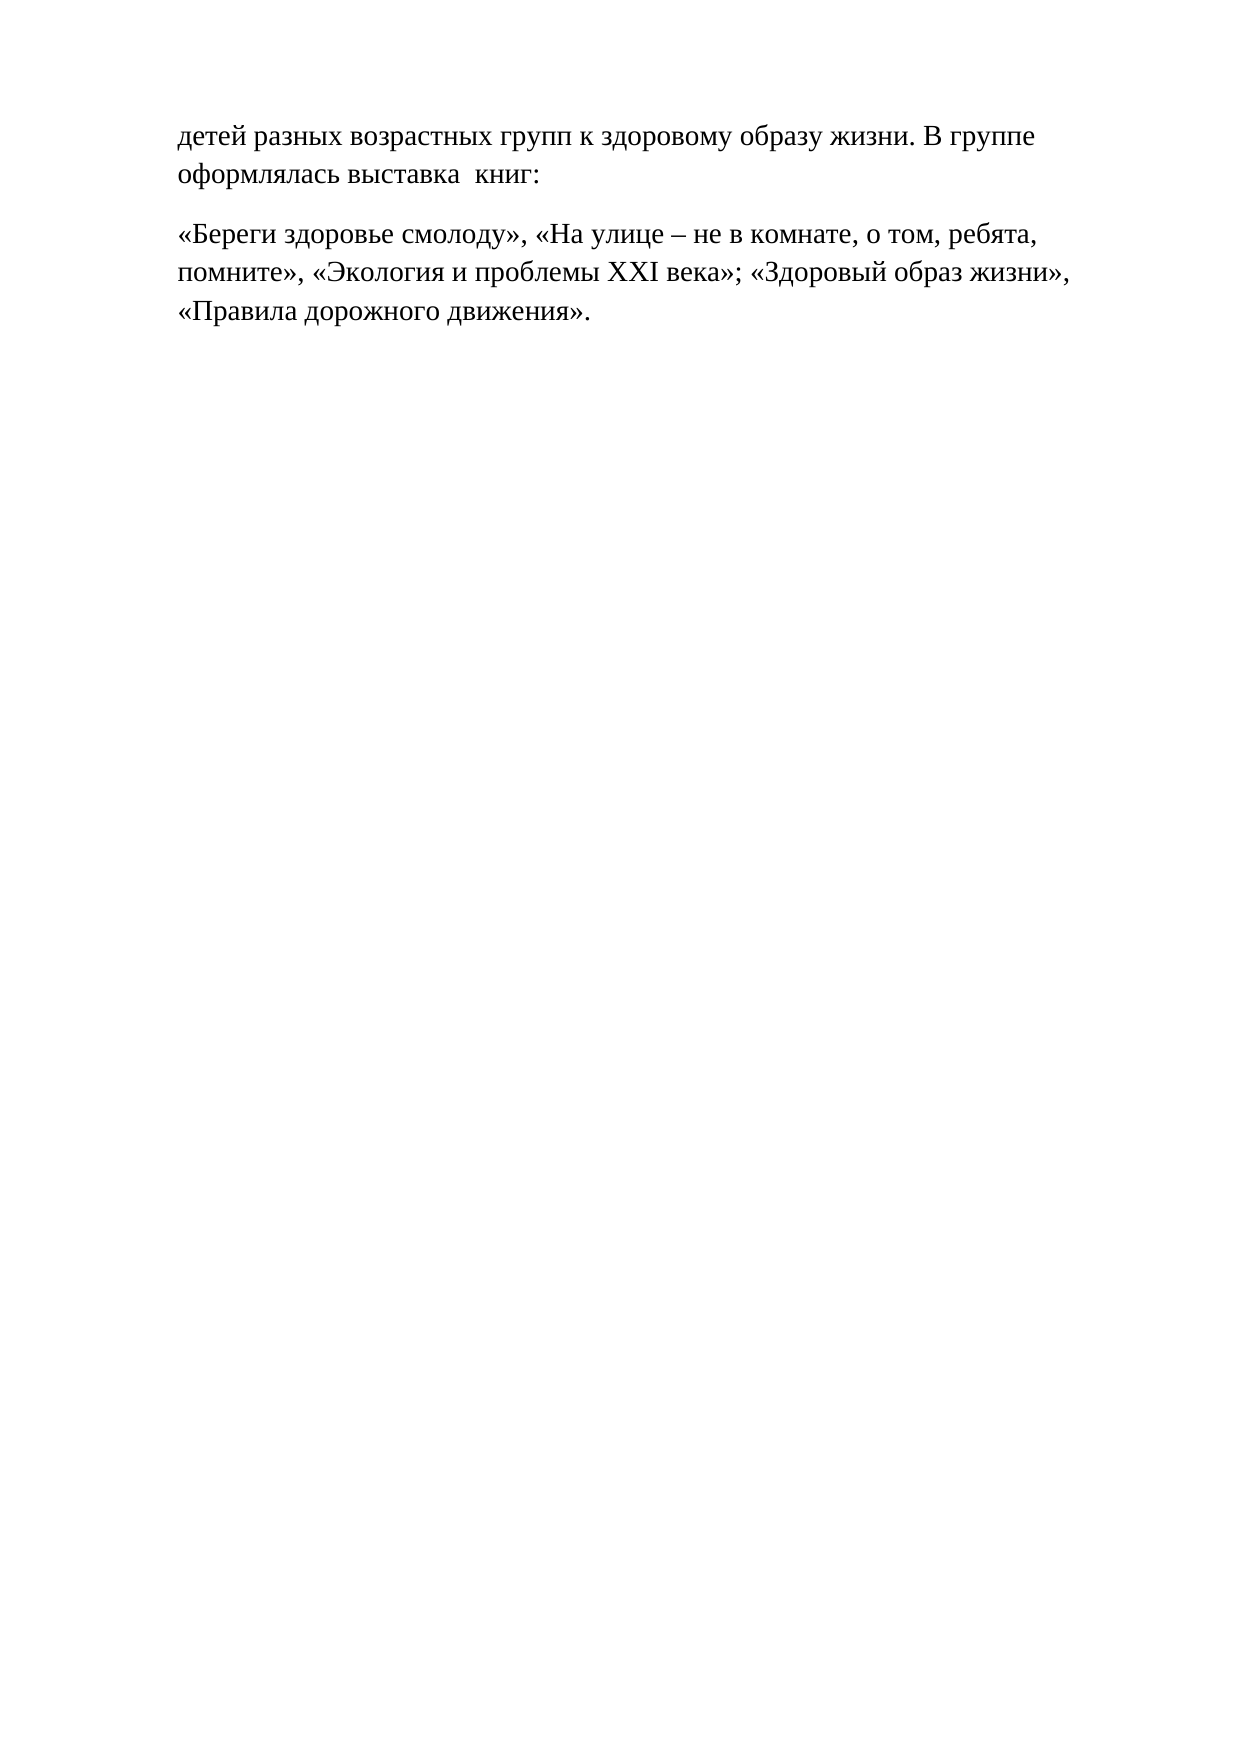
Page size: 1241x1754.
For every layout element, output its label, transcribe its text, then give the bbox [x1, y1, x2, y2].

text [177, 118, 1152, 190]
text «Береги здоровье смолоду», «На улице – не в комнате, о том, ребята, помните», «Экология и проблемы ХХI века»; «Здоровый образ жизни», «Правила дорожного движения». [177, 216, 1152, 327]
